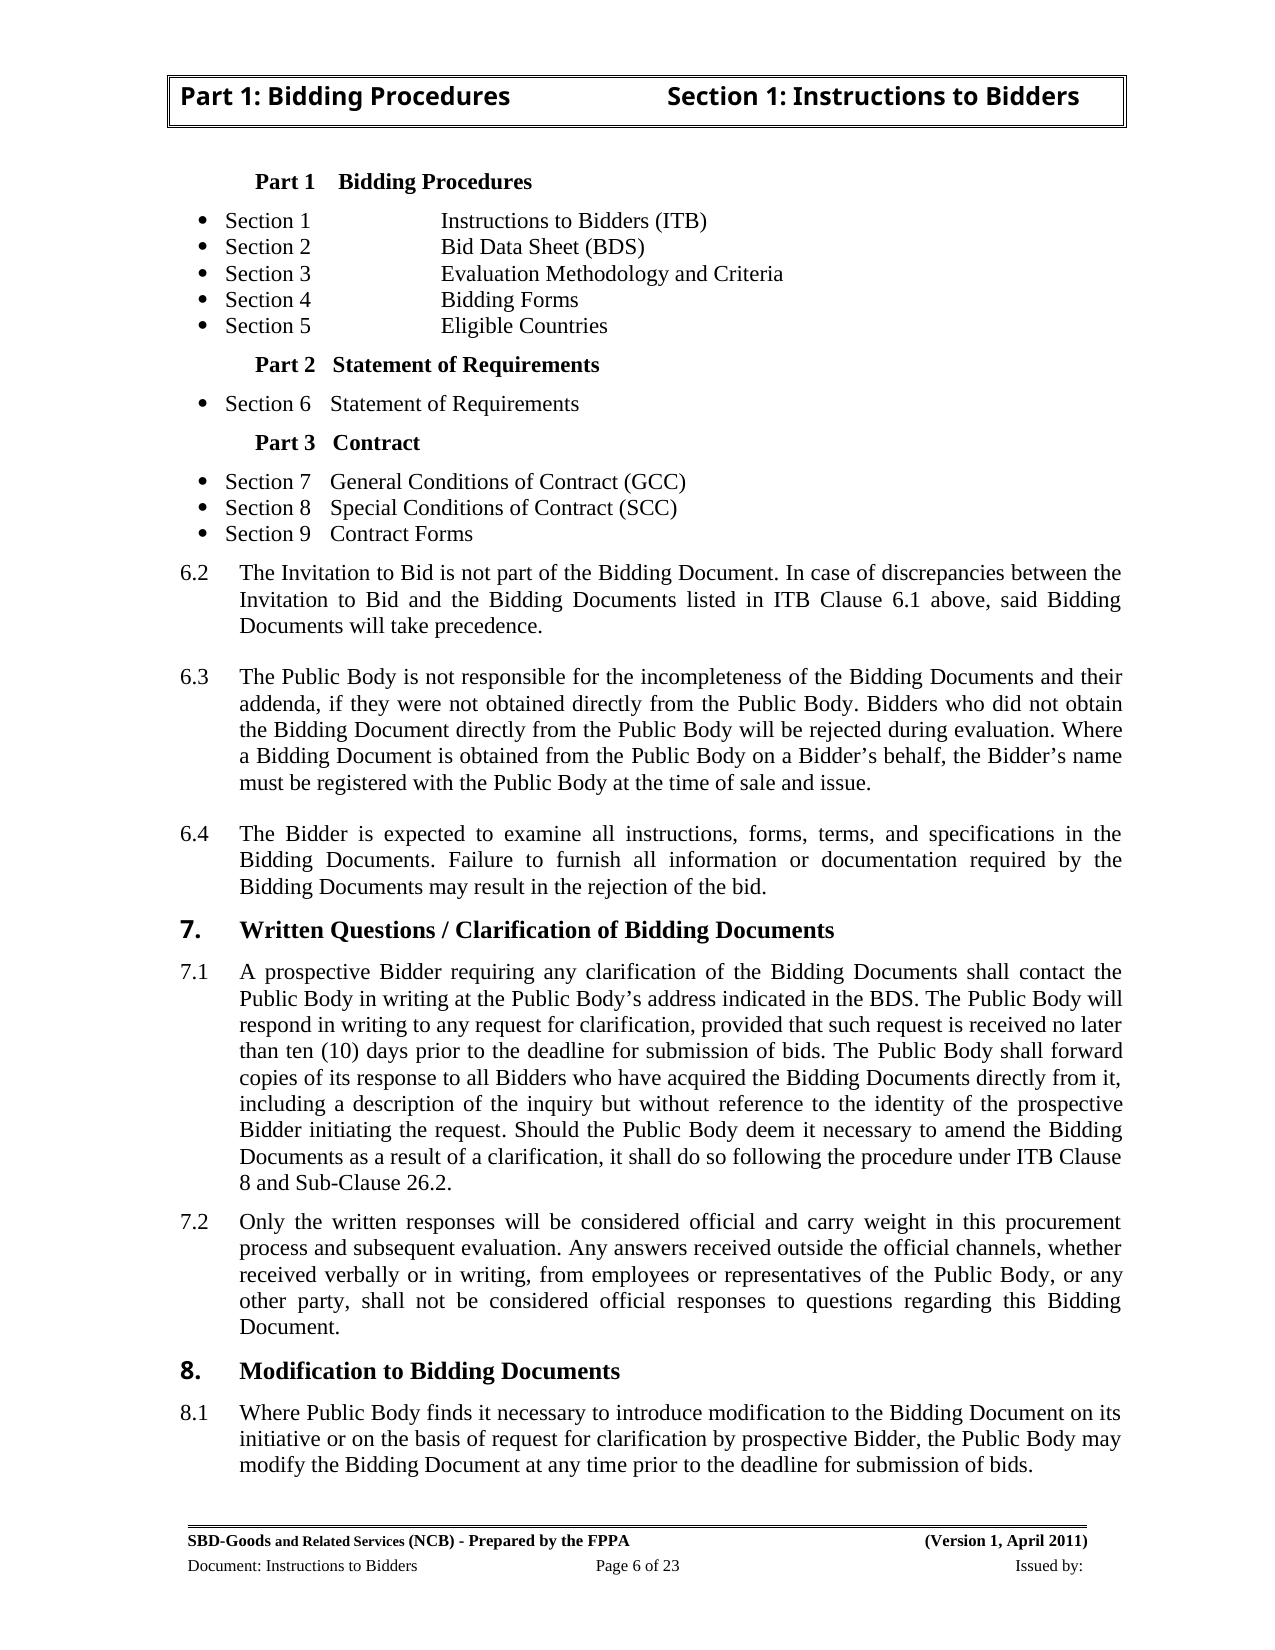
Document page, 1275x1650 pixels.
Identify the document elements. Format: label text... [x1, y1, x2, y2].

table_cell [169, 168, 1134, 547]
table_cell The Public Body is not responsible for the incompleteness of the Bidding Documents and their addenda, if they were not obtained directly from the Public Body. Bidders who did not obtain the Bidding Document directly from the Public Body will be rejected during evaluation. Where a Bidding Document is obtained from the Public Body on a Bidder’s behalf, the Bidder’s name must be registered with the Public Body at the time of sale and issue. [169, 651, 1134, 808]
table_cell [169, 1386, 1134, 1490]
table_cell The Bidder is expected to examine all instructions, forms, terms, and specifications in the Bidding Documents. Failure to furnish all information or documentation required by the Bidding Documents may result in the rejection of the bid. [169, 808, 1134, 912]
table_cell The Invitation to Bid is not part of the Bidding Document. In case of discrepancies between the Invitation to Bid and the Bidding Documents listed in ITB Clause 6.1 above, said Bidding Documents will take precedence. [169, 547, 1134, 651]
table_cell Modification to Bidding Documents [169, 1352, 1134, 1386]
table_cell A prospective Bidder requiring any clarification of the Bidding Documents shall contact the Public Body in writing at the Public Body’s address indicated in the BDS. The Public Body will respond in writing to any request for clarification, provided that such request is received no later than ten (10) days prior to the deadline for submission of bids. The Public Body shall forward copies of its response to all Bidders who have acquired the Bidding Documents directly from it, including a description of the inquiry but without reference to the identity of the prospective Bidder initiating the request. Should the Public Body deem it necessary to amend the Bidding Documents as a result of a clarification, it shall do so following the procedure under ITB Clause 8 and Sub-Clause 26.2. Only the written responses will be considered official and carry weight in this procurement process and subsequent evaluation. Any answers received outside the official channels, whether received verbally or in writing, from employees or representatives of the Public Body, or any other party, shall not be considered official responses to questions regarding this Bidding Document. [169, 946, 1134, 1352]
table_cell Written Questions / Clarification of Bidding Documents [169, 912, 1134, 946]
